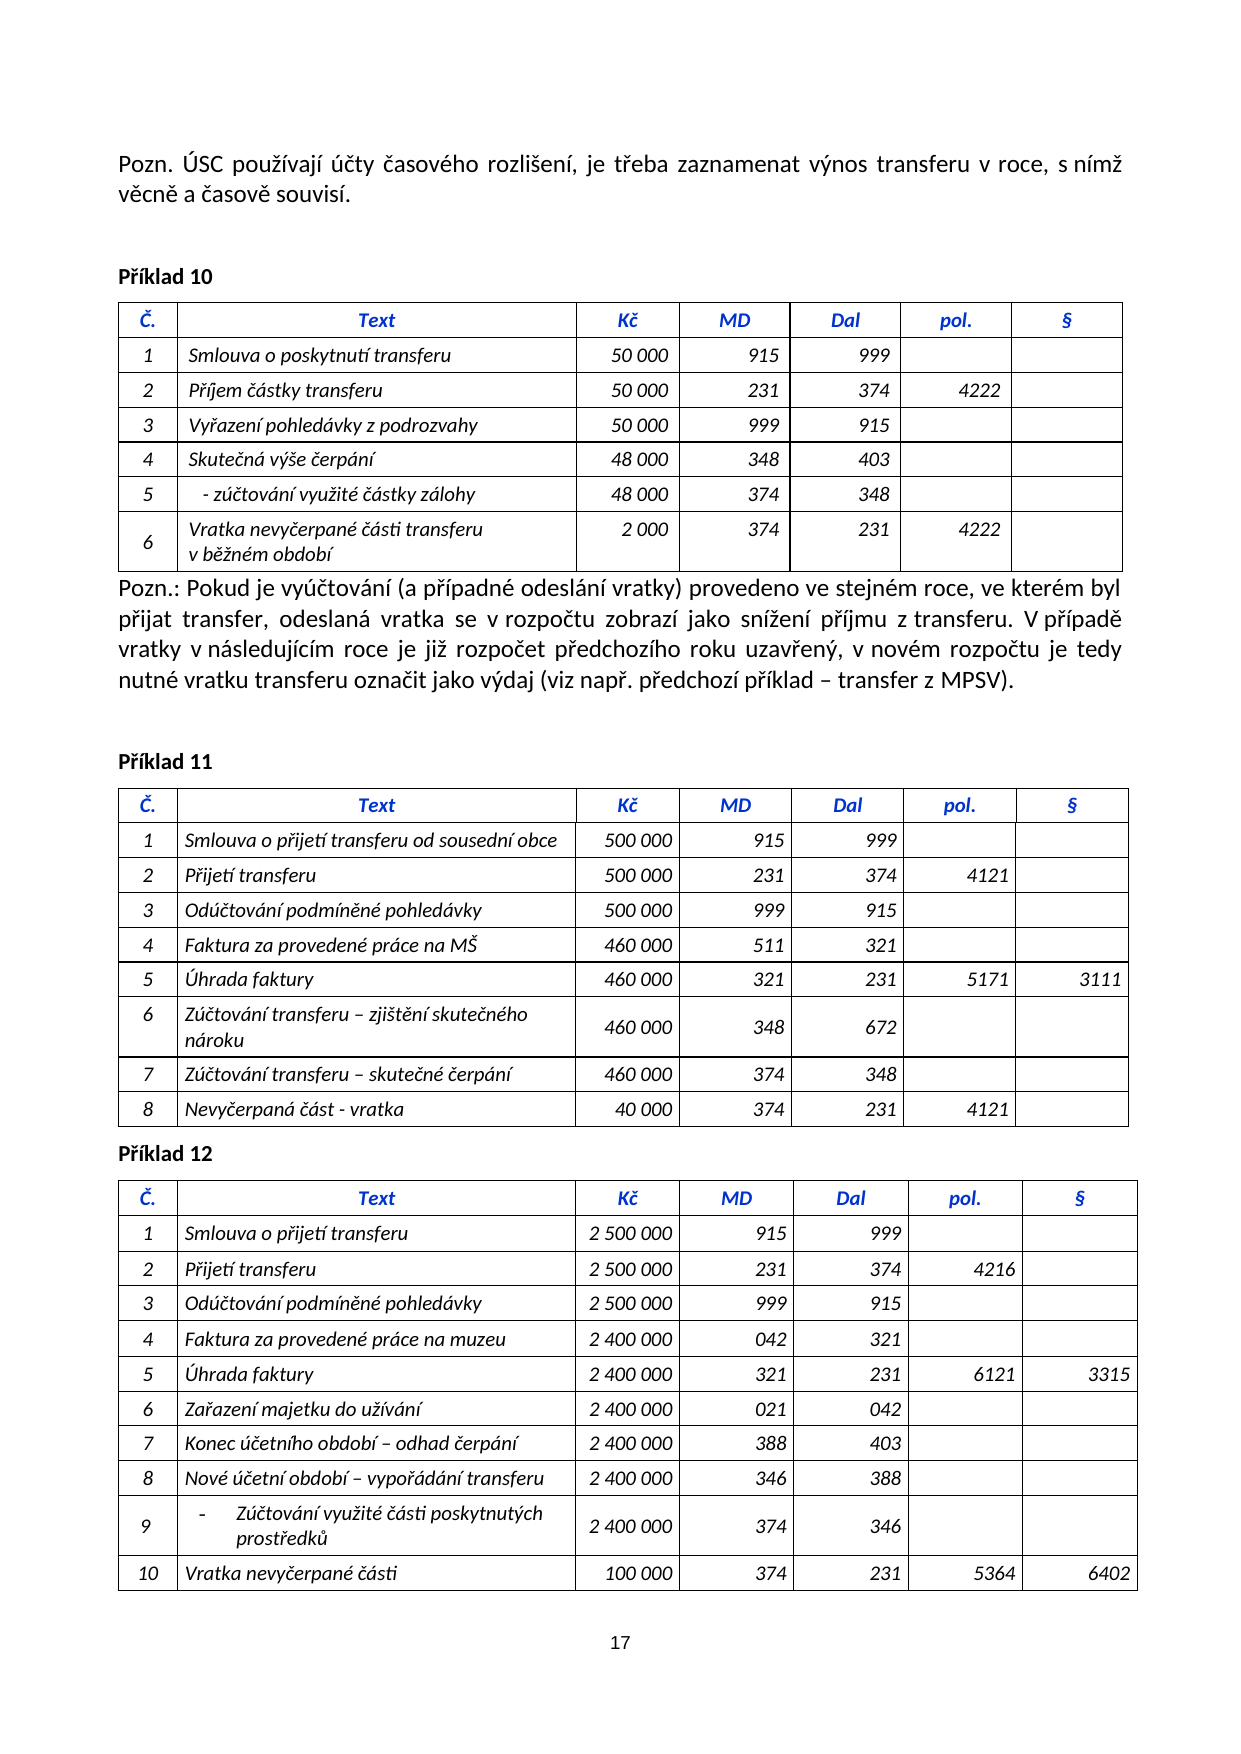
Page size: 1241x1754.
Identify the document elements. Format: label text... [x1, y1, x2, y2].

table_cell 3315 [1023, 1357, 1137, 1391]
table_cell 999 [680, 893, 791, 927]
text Příklad 12 [118, 1139, 1122, 1167]
table_cell 231 [794, 1556, 908, 1590]
table_cell 388 [794, 1461, 908, 1495]
table_cell 999 [680, 408, 789, 441]
table_cell [1023, 1496, 1137, 1555]
text Pozn. ÚSC používají účty časového rozlišení, je třeba zaznamenat výnos transferu v roce, s nímž věcně a časově souvisí. [118, 148, 1122, 209]
table_cell 4121 [904, 858, 1015, 892]
table_cell [909, 1286, 1022, 1320]
table_cell 5 [119, 963, 177, 996]
table_cell Smlouva o přijetí transferu od sousední obce [178, 823, 575, 857]
table_cell 50 000 [577, 373, 679, 407]
table_cell 2 500 000 [576, 1216, 679, 1251]
table_header Kč [577, 303, 679, 337]
table_cell Úhrada faktury [178, 963, 575, 996]
table_cell 100 000 [576, 1556, 679, 1590]
table_cell 6 [119, 1392, 177, 1425]
table_cell 4 [119, 1321, 177, 1356]
table_cell 231 [794, 1357, 908, 1391]
text Příklad 10 [118, 262, 1122, 290]
table_cell [1023, 1286, 1137, 1320]
table_cell 348 [791, 477, 900, 511]
table_cell 231 [680, 373, 789, 407]
table_cell Nové účetní období – vypořádání transferu [178, 1461, 575, 1495]
table_cell [904, 997, 1015, 1056]
table_cell Faktura za provedené práce na MŠ [178, 928, 575, 961]
table_cell 500 000 [576, 823, 679, 857]
table_header Text [178, 1181, 575, 1215]
table_cell 348 [680, 443, 789, 476]
table_header MD [680, 789, 791, 822]
table_cell 2 500 000 [576, 1286, 679, 1320]
table_cell 7 [119, 1058, 177, 1091]
table_cell [901, 408, 1011, 441]
table_cell [1016, 997, 1128, 1056]
table_cell 915 [680, 823, 791, 857]
table_cell 3 [119, 893, 177, 927]
table_cell Vyřazení pohledávky z podrozvahy [178, 408, 576, 441]
table_cell [1012, 443, 1122, 476]
table_cell 042 [680, 1321, 793, 1356]
table_cell 999 [792, 823, 903, 857]
table_header Text [178, 789, 576, 822]
table_cell 2 400 000 [576, 1426, 679, 1460]
table_cell 4222 [901, 512, 1011, 571]
table_cell 6 [119, 512, 177, 571]
table_cell 915 [794, 1286, 908, 1320]
table_cell Přijetí transferu [178, 858, 575, 892]
table_cell 40 000 [576, 1092, 679, 1126]
table_cell 4 [119, 928, 177, 961]
table_cell 3111 [1016, 963, 1128, 996]
table_cell 1 [119, 1216, 177, 1251]
table_header Text [178, 303, 576, 337]
table_cell 8 [119, 1461, 177, 1495]
table_header § [1017, 789, 1128, 822]
table_cell 374 [680, 1496, 793, 1555]
table_cell 460 000 [576, 963, 679, 996]
table_header MD [680, 303, 789, 337]
table_cell 915 [680, 338, 789, 372]
table_cell [1012, 408, 1122, 441]
table_cell 5 [119, 477, 177, 511]
table_cell [1023, 1216, 1137, 1251]
text Pozn.: Pokud je vyúčtování (a případné odeslání vratky) provedeno ve stejném roce, ve kterém byl přijat transfer, odeslaná vratka se v rozpočtu zobrazí jako snížení příjmu z transferu. V případě vratky v následujícím roce je již rozpočet předchozího roku uzavřený, v novém rozpočtu je tedy nutné vratku transferu označit jako výdaj (viz např. předchozí příklad – transfer z MPSV). [118, 572, 1122, 694]
table_header Kč [577, 789, 679, 822]
table_header Č. [119, 789, 177, 822]
table_cell [1023, 1426, 1137, 1460]
table_cell 374 [792, 858, 903, 892]
table_cell 374 [680, 1092, 791, 1126]
table_header Kč [576, 1181, 679, 1215]
table_cell 321 [792, 928, 903, 961]
table_cell 321 [794, 1321, 908, 1356]
table_cell [909, 1321, 1022, 1356]
table_cell 2 400 000 [576, 1392, 679, 1425]
table_cell 10 [119, 1556, 177, 1590]
table_cell 231 [791, 512, 900, 571]
table_header pol. [901, 303, 1011, 337]
table_header Č. [119, 1181, 177, 1215]
table_cell 511 [680, 928, 791, 961]
table_cell 5171 [904, 963, 1015, 996]
table_cell 374 [791, 373, 900, 407]
table_cell Nevyčerpaná část - vratka [178, 1092, 575, 1126]
table_cell Zúčtování transferu – zjištění skutečného nároku [178, 997, 575, 1056]
table_cell 4222 [901, 373, 1011, 407]
table_cell 7 [119, 1426, 177, 1460]
table_cell [1016, 858, 1128, 892]
table_cell Skutečná výše čerpání [178, 443, 576, 476]
table_cell Úhrada faktury [178, 1357, 575, 1391]
table_cell [1012, 477, 1122, 511]
table_cell Konec účetního období – odhad čerpání [178, 1426, 575, 1460]
table_cell [904, 1058, 1015, 1091]
table_cell 231 [792, 963, 903, 996]
table_cell [1016, 823, 1128, 857]
table_cell [904, 823, 1015, 857]
table_cell [1023, 1461, 1137, 1495]
table_cell 460 000 [576, 1058, 679, 1091]
table_cell 500 000 [576, 893, 679, 927]
table_header Dal [792, 789, 903, 822]
table_cell 346 [794, 1496, 908, 1555]
table_cell [1012, 373, 1122, 407]
table_cell Odúčtování podmíněné pohledávky [178, 893, 575, 927]
table_cell [1016, 893, 1128, 927]
table_cell [1012, 512, 1122, 571]
table_cell 231 [792, 1092, 903, 1126]
table_cell [1016, 1058, 1128, 1091]
table_cell 021 [680, 1392, 793, 1425]
table_header Č. [119, 303, 177, 337]
table_cell 460 000 [576, 928, 679, 961]
table_cell 4216 [909, 1252, 1022, 1285]
table_cell [909, 1426, 1022, 1460]
table_header § [1012, 303, 1122, 337]
table_cell 374 [794, 1252, 908, 1285]
table_cell [1016, 928, 1128, 961]
table_cell [1016, 1092, 1128, 1126]
table_cell 231 [680, 1252, 793, 1285]
table_cell [909, 1216, 1022, 1251]
table_cell 2 400 000 [576, 1496, 679, 1555]
table_cell 460 000 [576, 997, 679, 1056]
table_cell 2 400 000 [576, 1461, 679, 1495]
table_cell 2 [119, 1252, 177, 1285]
table_cell [909, 1496, 1022, 1555]
table_cell 50 000 [577, 338, 679, 372]
table_header MD [680, 1181, 793, 1215]
table_cell 2 [119, 858, 177, 892]
table_cell 9 [119, 1496, 177, 1555]
table_cell 915 [792, 893, 903, 927]
table_cell [1023, 1392, 1137, 1425]
table_cell 042 [794, 1392, 908, 1425]
table_cell 403 [794, 1426, 908, 1460]
table_cell 4 [119, 443, 177, 476]
table_cell 48 000 [577, 443, 679, 476]
table_cell 8 [119, 1092, 177, 1126]
table_header Dal [794, 1181, 908, 1215]
table_cell [909, 1392, 1022, 1425]
table_cell Zařazení majetku do užívání [178, 1392, 575, 1425]
table_cell 999 [680, 1286, 793, 1320]
table_cell 6 [119, 997, 177, 1056]
table_cell 2 [119, 373, 177, 407]
table_cell - zúčtování využité částky zálohy [178, 477, 576, 511]
table_cell Zúčtování využité části poskytnutých prostředků [178, 1496, 575, 1555]
table_cell 374 [680, 1058, 791, 1091]
table_cell 231 [680, 858, 791, 892]
table_cell 2 400 000 [576, 1357, 679, 1391]
table_cell 50 000 [577, 408, 679, 441]
table_cell [1023, 1252, 1137, 1285]
table_cell 3 [119, 1286, 177, 1320]
table_cell 6402 [1023, 1556, 1137, 1590]
table_cell 915 [791, 408, 900, 441]
table_cell [904, 928, 1015, 961]
table_cell Smlouva o přijetí transferu [178, 1216, 575, 1251]
table_cell 374 [680, 512, 789, 571]
table_cell Vratka nevyčerpané části [178, 1556, 575, 1590]
table_cell 2 000 [577, 512, 679, 571]
table_header § [1023, 1181, 1137, 1215]
table_cell 1 [119, 823, 177, 857]
table_header pol. [909, 1181, 1022, 1215]
table_cell Přijetí transferu [178, 1252, 575, 1285]
table_cell 348 [680, 997, 791, 1056]
table_cell 321 [680, 963, 791, 996]
table_cell 374 [680, 1556, 793, 1590]
table_cell 3 [119, 408, 177, 441]
table_cell 348 [792, 1058, 903, 1091]
table_cell Odúčtování podmíněné pohledávky [178, 1286, 575, 1320]
table_header pol. [904, 789, 1016, 822]
table_cell [909, 1461, 1022, 1495]
table_cell 672 [792, 997, 903, 1056]
table_cell Vratka nevyčerpané části transferu v běžném období [178, 512, 576, 571]
table_cell [901, 338, 1011, 372]
table_cell 4121 [904, 1092, 1015, 1126]
table_cell [901, 477, 1011, 511]
table_cell 321 [680, 1357, 793, 1391]
table_cell 999 [791, 338, 900, 372]
table_cell 48 000 [577, 477, 679, 511]
table_cell [904, 893, 1015, 927]
text Příklad 11 [118, 747, 1122, 775]
table_cell [901, 443, 1011, 476]
table_cell 403 [791, 443, 900, 476]
table_cell [1023, 1321, 1137, 1356]
table_cell 5 [119, 1357, 177, 1391]
table_cell 5364 [909, 1556, 1022, 1590]
table_cell 346 [680, 1461, 793, 1495]
table_cell 915 [680, 1216, 793, 1251]
table_cell Příjem částky transferu [178, 373, 576, 407]
table_cell 388 [680, 1426, 793, 1460]
table_cell 1 [119, 338, 177, 372]
table_cell 2 500 000 [576, 1252, 679, 1285]
table_cell Zúčtování transferu – skutečné čerpání [178, 1058, 575, 1091]
table_cell 999 [794, 1216, 908, 1251]
table_cell Faktura za provedené práce na muzeu [178, 1321, 575, 1356]
table_cell 374 [680, 477, 789, 511]
table_cell [1012, 338, 1122, 372]
table_cell 500 000 [576, 858, 679, 892]
table_header Dal [791, 303, 900, 337]
table_cell 6121 [909, 1357, 1022, 1391]
table_cell Smlouva o poskytnutí transferu [178, 338, 576, 372]
table_cell 2 400 000 [576, 1321, 679, 1356]
